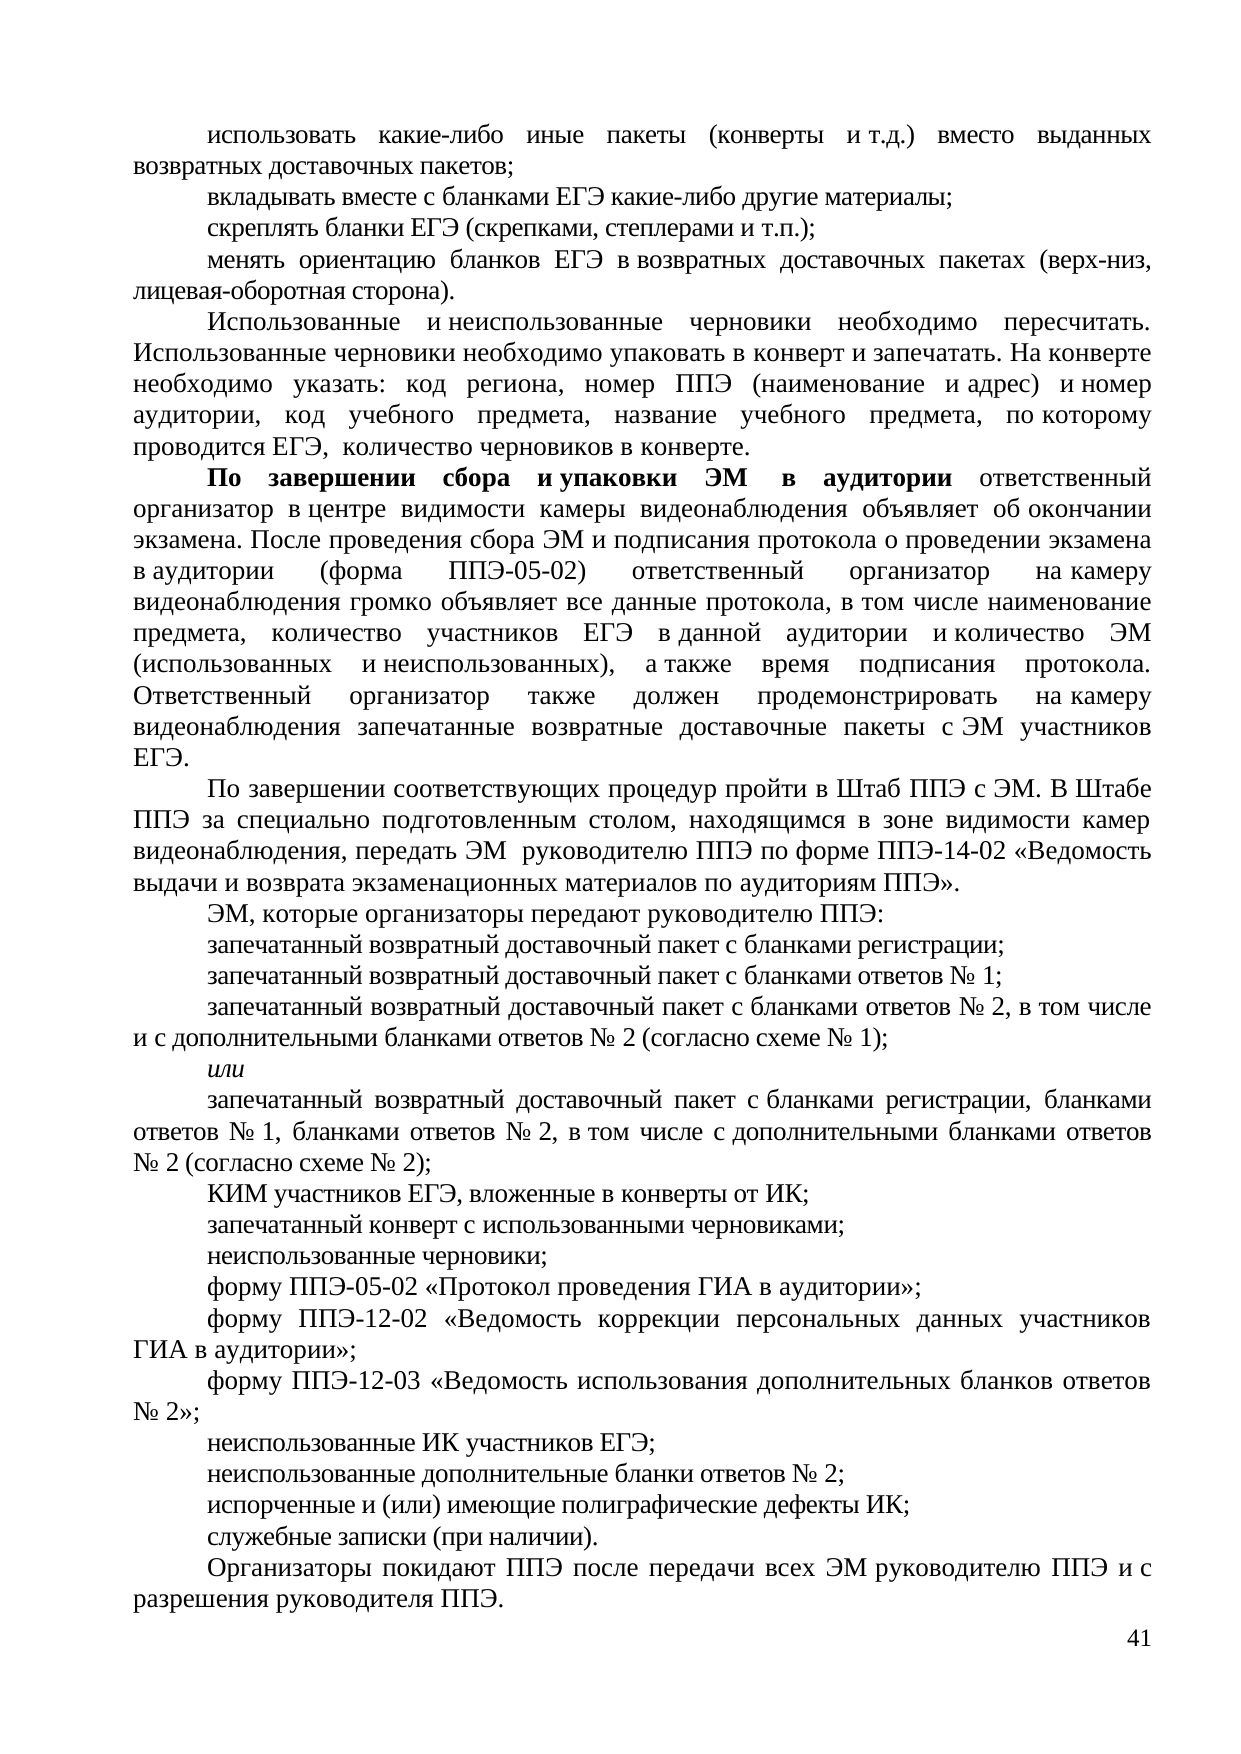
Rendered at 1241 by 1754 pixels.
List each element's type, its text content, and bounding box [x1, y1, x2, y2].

text скреплять бланки ЕГЭ (скрепками, степлерами и т.п.); [133, 212, 1152, 243]
text По завершении сбора и упаковки ЭМ в аудитории ответственный организатор в центре видимости камеры видеонаблюдения объявляет об окончании экзамена. После проведения сбора ЭМ и подписания протокола о проведении экзамена в аудитории (форма ППЭ-05-02) ответственный организатор на камеру видеонаблюдения громко объявляет все данные протокола, в том числе наименование предмета, количество участников ЕГЭ в данной аудитории и количество ЭМ (использованных и неиспользованных), а также время подписания протокола. Ответственный организатор также должен продемонстрировать на камеру видеонаблюдения запечатанные возвратные доставочные пакеты с ЭМ участников ЕГЭ. [133, 461, 1152, 772]
text или [133, 1052, 1152, 1084]
text служебные записки (при наличии). [133, 1520, 1152, 1551]
text неиспользованные дополнительные бланки ответов № 2; [133, 1457, 1152, 1488]
text неиспользованные черновики; [133, 1239, 1152, 1271]
text форму ППЭ-12-03 «Ведомость использования дополнительных бланков ответов № 2»; [133, 1364, 1152, 1426]
text использовать какие-либо иные пакеты (конверты и т.д.) вместо выданных возвратных доставочных пакетов; [133, 118, 1152, 180]
text ЭМ, которые организаторы передают руководителю ППЭ: [133, 897, 1152, 928]
text Организаторы покидают ППЭ после передачи всех ЭМ руководителю ППЭ и с разрешения руководителя ППЭ. [133, 1551, 1152, 1613]
text вкладывать вместе с бланками ЕГЭ какие-либо другие материалы; [133, 180, 1152, 212]
text запечатанный возвратный доставочный пакет с бланками ответов № 1; [133, 959, 1152, 990]
text испорченные и (или) имеющие полиграфические дефекты ИК; [133, 1488, 1152, 1520]
text неиспользованные ИК участников ЕГЭ; [133, 1426, 1152, 1457]
text Использованные и неиспользованные черновики необходимо пересчитать. Использованные черновики необходимо упаковать в конверт и запечатать. На конверте необходимо указать: код региона, номер ППЭ (наименование и адрес) и номер аудитории, код учебного предмета, название учебного предмета, по которому проводится ЕГЭ, количество черновиков в конверте. [133, 305, 1152, 461]
text менять ориентацию бланков ЕГЭ в возвратных доставочных пакетах (верх-низ, лицевая-оборотная сторона). [133, 243, 1152, 305]
text форму ППЭ-05-02 «Протокол проведения ГИА в аудитории»; [133, 1271, 1152, 1302]
text запечатанный возвратный доставочный пакет с бланками регистрации, бланками ответов № 1, бланками ответов № 2, в том числе с дополнительными бланками ответов № 2 (согласно схеме № 2); [133, 1084, 1152, 1177]
text запечатанный возвратный доставочный пакет с бланками регистрации; [133, 928, 1152, 959]
text По завершении соответствующих процедур пройти в Штаб ППЭ с ЭМ. В Штабе ППЭ за специально подготовленным столом, находящимся в зоне видимости камер видеонаблюдения, передать ЭМ руководителю ППЭ по форме ППЭ-14-02 «Ведомость выдачи и возврата экзаменационных материалов по аудиториям ППЭ». [133, 772, 1152, 897]
text запечатанный возвратный доставочный пакет с бланками ответов № 2, в том числе и с дополнительными бланками ответов № 2 (согласно схеме № 1); [133, 990, 1152, 1052]
text КИМ участников ЕГЭ, вложенные в конверты от ИК; [133, 1177, 1152, 1208]
text форму ППЭ-12-02 «Ведомость коррекции персональных данных участников ГИА в аудитории»; [133, 1302, 1152, 1364]
text запечатанный конверт с использованными черновиками; [133, 1208, 1152, 1239]
